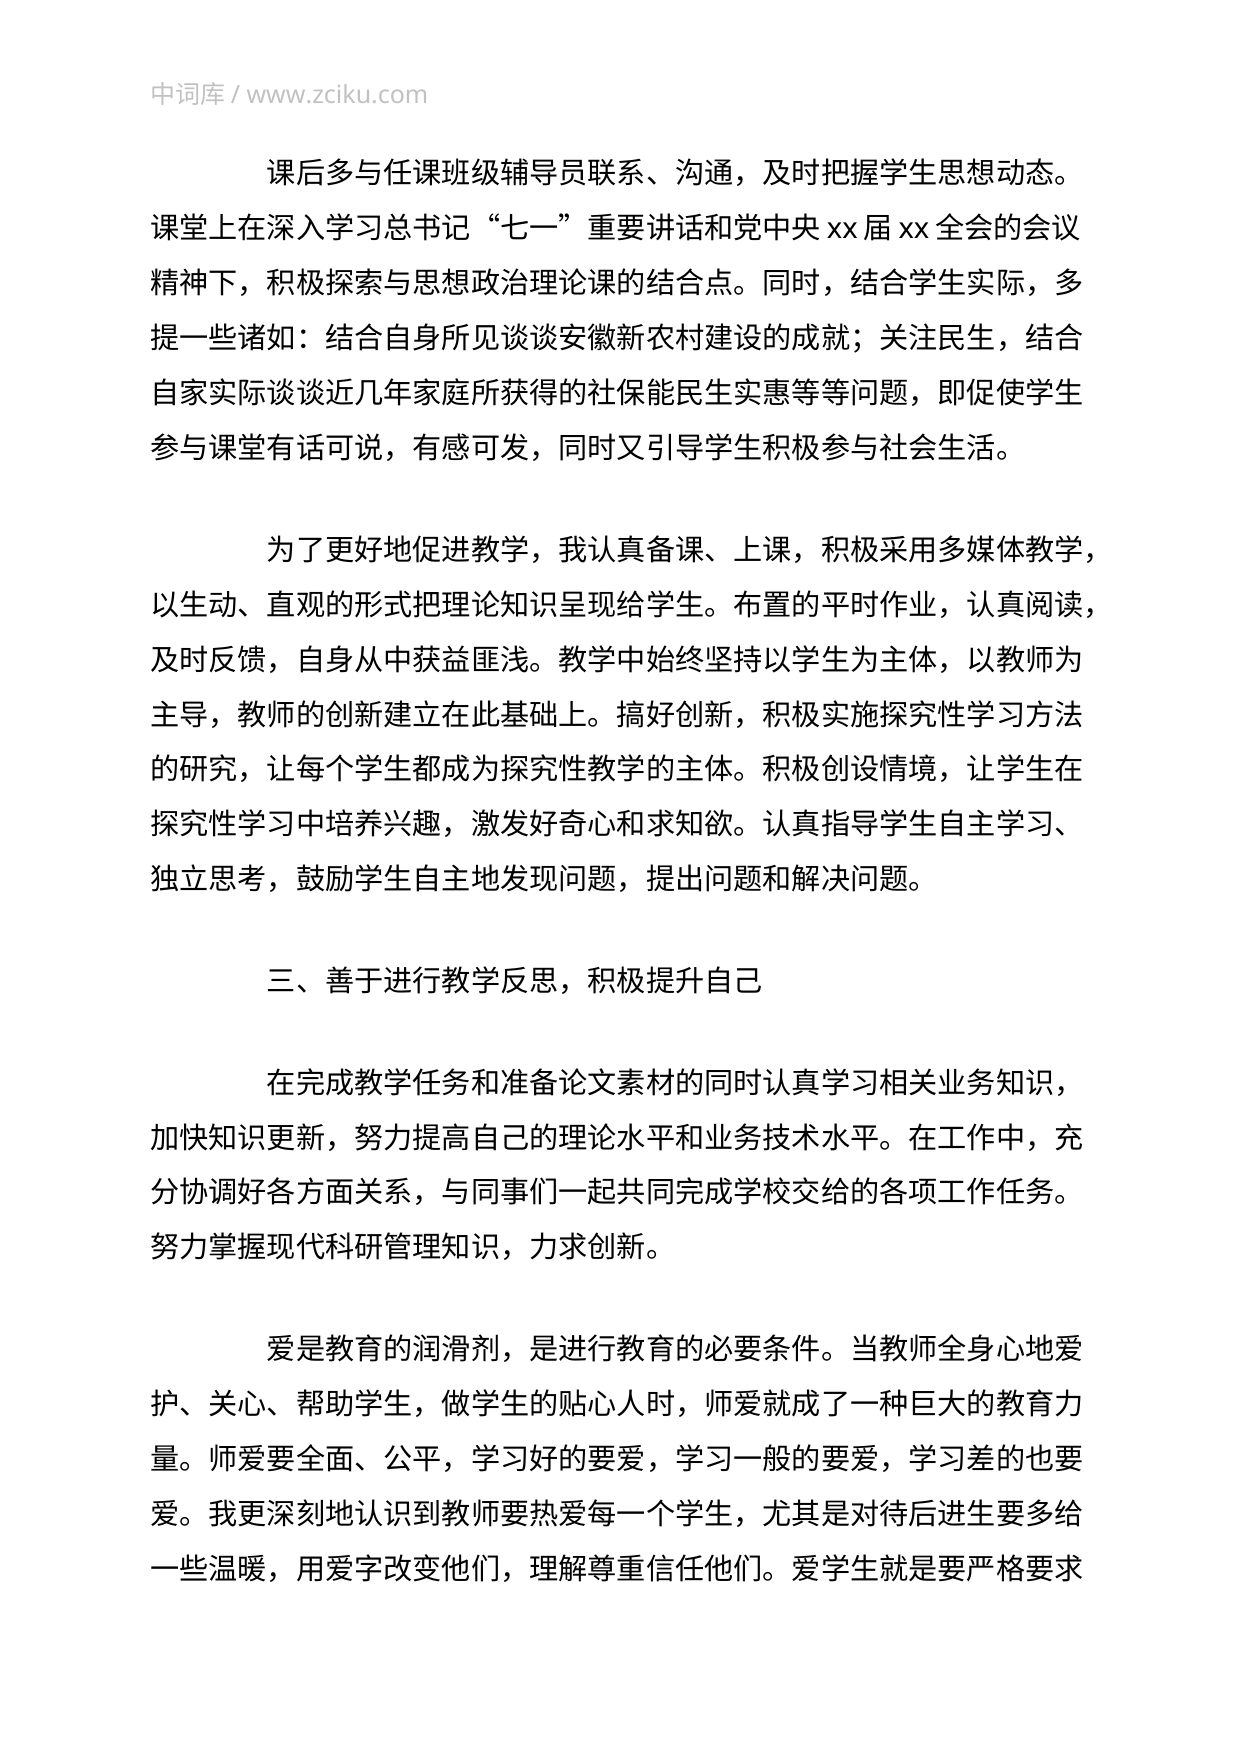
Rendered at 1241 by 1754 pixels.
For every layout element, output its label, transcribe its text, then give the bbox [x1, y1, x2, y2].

text 三、善于进行教学反思，积极提升自己 [150, 957, 1090, 1000]
text 在完成教学任务和准备论文素材的同时认真学习相关业务知识，加快知识更新，努力提高自己的理论水平和业务技术水平。在工作中，充分协调好各方面关系，与同事们一起共同完成学校交给的各项工作任务。努力掌握现代科研管理知识，力求创新。 [150, 1059, 1090, 1266]
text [150, 1326, 1090, 1588]
text 为了更好地促进教学，我认真备课、上课，积极采用多媒体教学，以生动、直观的形式把理论知识呈现给学生。布置的平时作业，认真阅读，及时反馈，自身从中获益匪浅。教学中始终坚持以学生为主体，以教师为主导，教师的创新建立在此基础上。搞好创新，积极实施探究性学习方法的研究，让每个学生都成为探究性教学的主体。积极创设情境，让学生在探究性学习中培养兴趣，激发好奇心和求知欲。认真指导学生自主学习、独立思考，鼓励学生自主地发现问题，提出问题和解决问题。 [150, 526, 1090, 898]
text 课后多与任课班级辅导员联系、沟通，及时把握学生思想动态。课堂上在深入学习总书记“七一”重要讲话和党中央xx届xx全会的会议精神下，积极探索与思想政治理论课的结合点。同时，结合学生实际，多提一些诸如：结合自身所见谈谈安徽新农村建设的成就；关注民生，结合自家实际谈谈近几年家庭所获得的社保能民生实惠等等问题，即促使学生参与课堂有话可说，有感可发，同时又引导学生积极参与社会生活。 [150, 150, 1090, 467]
